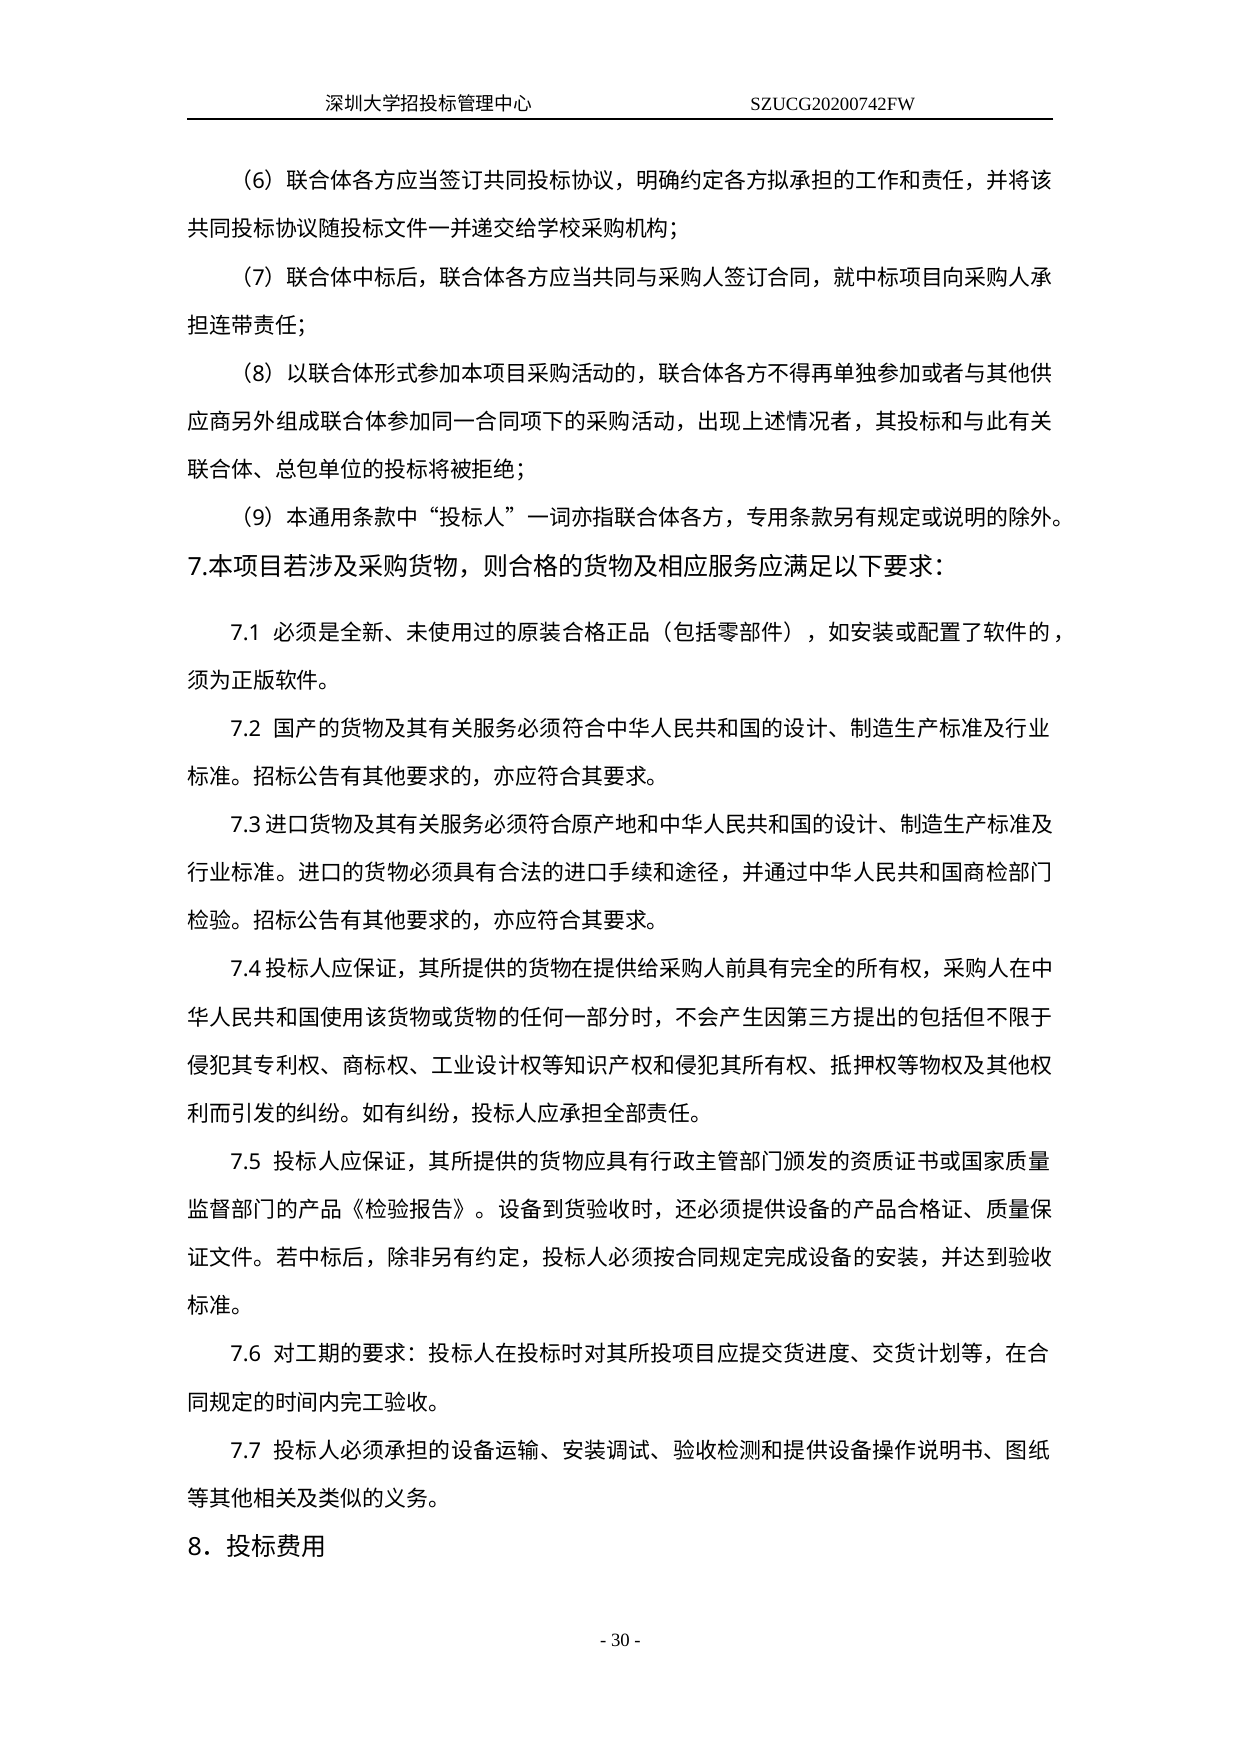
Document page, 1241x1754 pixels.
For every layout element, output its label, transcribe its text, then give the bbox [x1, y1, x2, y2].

text （8）以联合体形式参加本项目采购活动的，联合体各方不得再单独参加或者与其他供应商另外组成联合体参加同一合同项下的采购活动，出现上述情况者，其投标和与此有关联合体、总包单位的投标将被拒绝； [187, 348, 1053, 492]
text 7.5 投标人应保证，其所提供的货物应具有行政主管部门颁发的资质证书或国家质量监督部门的产品《检验报告》。设备到货验收时，还必须提供设备的产品合格证、质量保证文件。若中标后，除非另有约定，投标人必须按合同规定完成设备的安装，并达到验收标准。 [187, 1136, 1053, 1328]
text 7.7 投标人必须承担的设备运输、安装调试、验收检测和提供设备操作说明书、图纸等其他相关及类似的义务。 [187, 1424, 1053, 1521]
text 7.6 对工期的要求：投标人在投标时对其所投项目应提交货进度、交货计划等，在合同规定的时间内完工验收。 [187, 1328, 1053, 1424]
text 8．投标费用 [187, 1521, 1053, 1569]
text （7）联合体中标后，联合体各方应当共同与采购人签订合同，就中标项目向采购人承担连带责任； [187, 251, 1053, 348]
text 7.4投标人应保证，其所提供的货物在提供给采购人前具有完全的所有权，采购人在中华人民共和国使用该货物或货物的任何一部分时，不会产生因第三方提出的包括但不限于侵犯其专利权、商标权、工业设计权等知识产权和侵犯其所有权、抵押权等物权及其他权利而引发的纠纷。如有纠纷，投标人应承担全部责任。 [187, 943, 1053, 1136]
text 7.2 国产的货物及其有关服务必须符合中华人民共和国的设计、制造生产标准及行业标准。招标公告有其他要求的，亦应符合其要求。 [187, 703, 1053, 799]
text 7.1 必须是全新、未使用过的原装合格正品（包括零部件），如安装或配置了软件的，须为正版软件。 [187, 606, 1053, 703]
text 7.3进口货物及其有关服务必须符合原产地和中华人民共和国的设计、制造生产标准及行业标准。进口的货物必须具有合法的进口手续和途径，并通过中华人民共和国商检部门检验。招标公告有其他要求的，亦应符合其要求。 [187, 799, 1053, 943]
text 7.本项目若涉及采购货物，则合格的货物及相应服务应满足以下要求： [187, 540, 1053, 588]
text （6）联合体各方应当签订共同投标协议，明确约定各方拟承担的工作和责任，并将该共同投标协议随投标文件一并递交给学校采购机构； [187, 155, 1053, 251]
text （9）本通用条款中“投标人”一词亦指联合体各方，专用条款另有规定或说明的除外。 [187, 492, 1053, 540]
